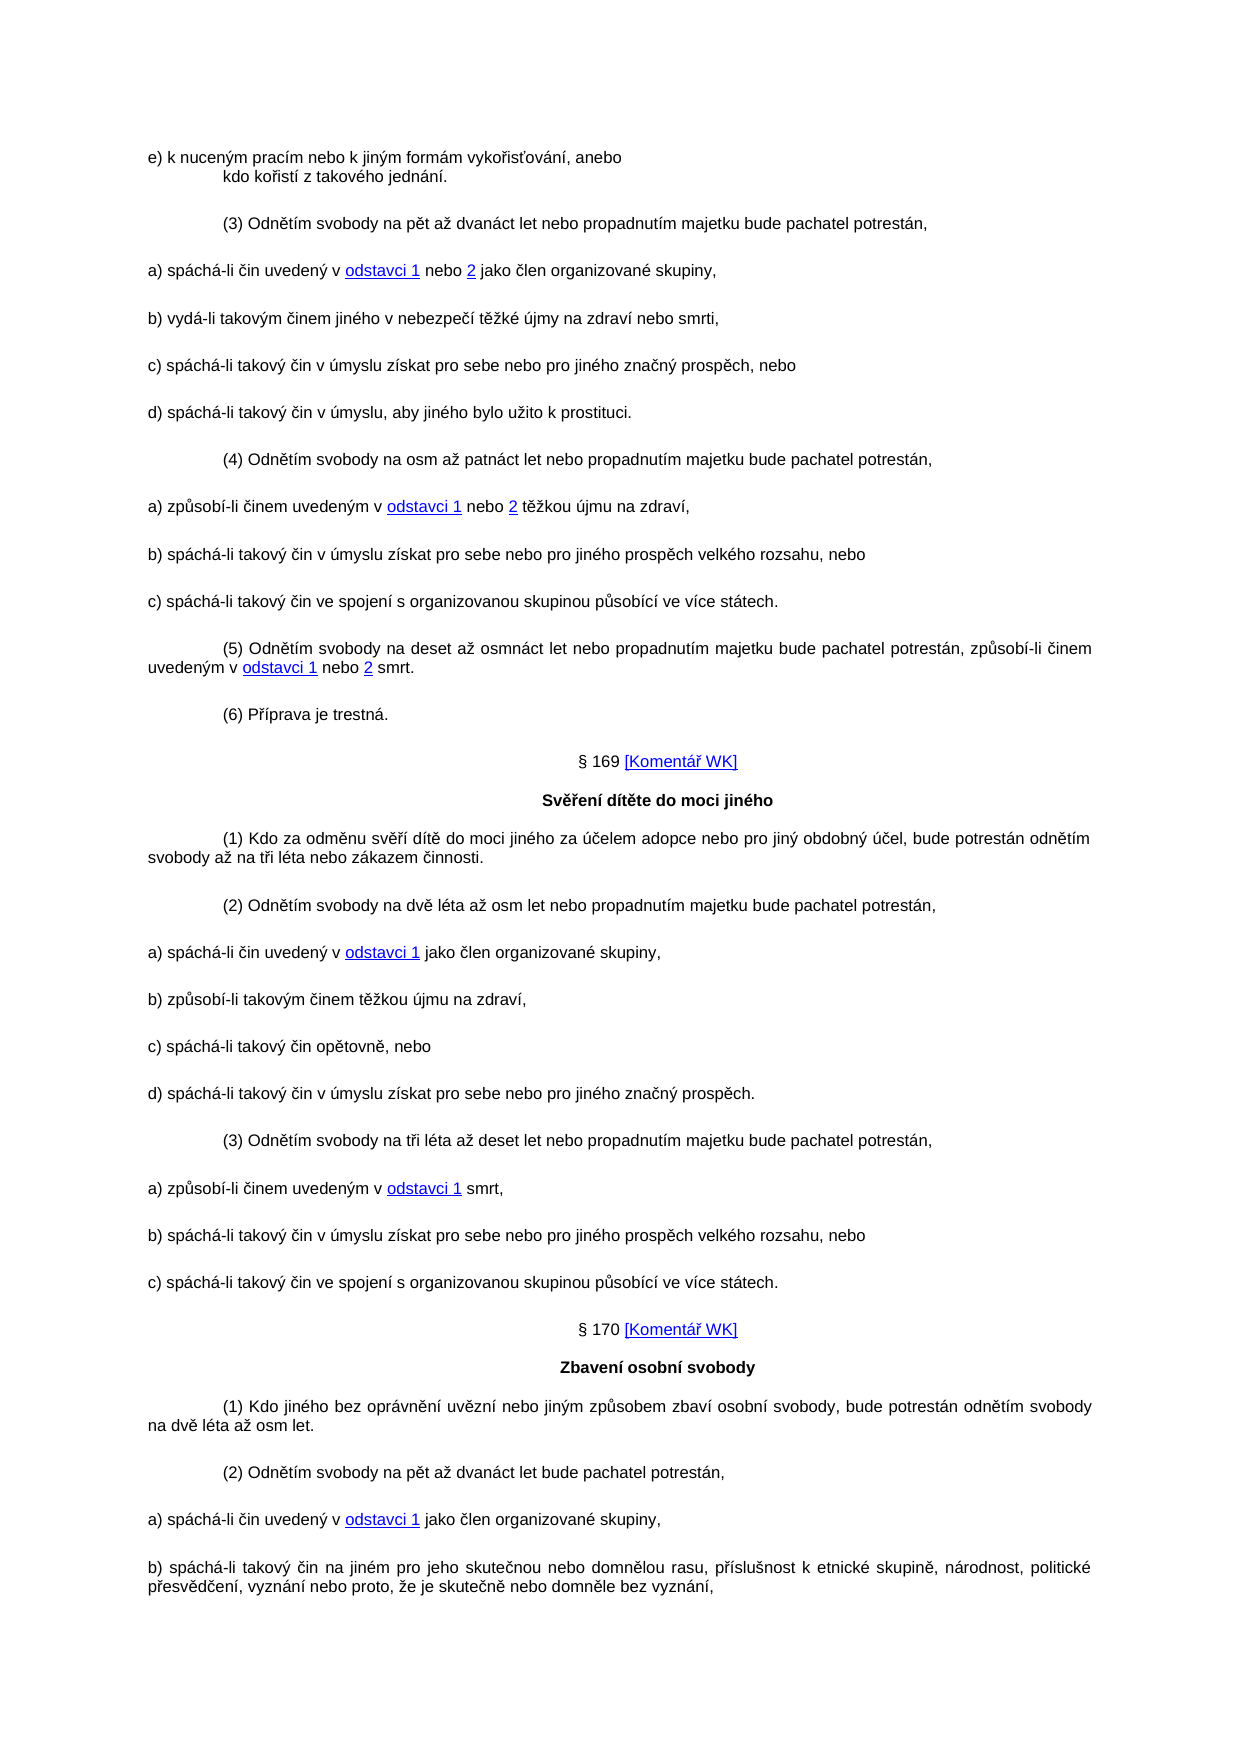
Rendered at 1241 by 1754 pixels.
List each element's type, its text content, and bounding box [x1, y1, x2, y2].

text Svěření dítěte do moci jiného [148, 791, 1092, 810]
text b) způsobí-li takovým činem těžkou újmu na zdraví, [148, 990, 1092, 1009]
text (4) Odnětím svobody na osm až patnáct let nebo propadnutím majetku bude pachatel potrestán, [148, 450, 1092, 469]
text (2) Odnětím svobody na pět až dvanáct let bude pachatel potrestán, [148, 1463, 1092, 1482]
text b) spáchá-li takový čin v úmyslu získat pro sebe nebo pro jiného prospěch velkého rozsahu, nebo [148, 1226, 1092, 1245]
text (3) Odnětím svobody na tři léta až deset let nebo propadnutím majetku bude pachatel potrestán, [148, 1131, 1092, 1150]
text (5) Odnětím svobody na deset až osmnáct let nebo propadnutím majetku bude pachatel potrestán, způsobí-li činem uvedeným v odstavci 1 nebo 2 smrt. [148, 639, 1092, 677]
text § 169 [Komentář WK] [148, 752, 1092, 771]
text (1) Kdo jiného bez oprávnění uvězní nebo jiným způsobem zbaví osobní svobody, bude potrestán odnětím svobody na dvě léta až osm let. [148, 1397, 1092, 1435]
text (3) Odnětím svobody na pět až dvanáct let nebo propadnutím majetku bude pachatel potrestán, [148, 214, 1092, 233]
text Zbavení osobní svobody [148, 1358, 1092, 1377]
text a) spáchá-li čin uvedený v odstavci 1 jako člen organizované skupiny, [148, 942, 1092, 962]
text a) způsobí-li činem uvedeným v odstavci 1 nebo 2 těžkou újmu na zdraví, [148, 497, 1092, 516]
text c) spáchá-li takový čin ve spojení s organizovanou skupinou působící ve více státech. [148, 592, 1092, 611]
text c) spáchá-li takový čin ve spojení s organizovanou skupinou působící ve více státech. [148, 1273, 1092, 1292]
text a) spáchá-li čin uvedený v odstavci 1 nebo 2 jako člen organizované skupiny, [148, 261, 1092, 280]
text b) vydá-li takovým činem jiného v nebezpečí těžké újmy na zdraví nebo smrti, [148, 308, 1092, 328]
text b) spáchá-li takový čin v úmyslu získat pro sebe nebo pro jiného prospěch velkého rozsahu, nebo [148, 544, 1092, 563]
text e) k nuceným pracím nebo k jiným formám vykořisťování, anebo [148, 148, 1092, 167]
text (1) Kdo za odměnu svěří dítě do moci jiného za účelem adopce nebo pro jiný obdobný účel, bude potrestán odnětím svobody až na tři léta nebo zákazem činnosti. [148, 829, 1092, 867]
text a) spáchá-li čin uvedený v odstavci 1 jako člen organizované skupiny, [148, 1510, 1092, 1529]
text (6) Příprava je trestná. [148, 705, 1092, 724]
text d) spáchá-li takový čin v úmyslu, aby jiného bylo užito k prostituci. [148, 403, 1092, 422]
text a) způsobí-li činem uvedeným v odstavci 1 smrt, [148, 1178, 1092, 1198]
text b) spáchá-li takový čin na jiném pro jeho skutečnou nebo domnělou rasu, příslušnost k etnické skupině, národnost, politické přesvědčení, vyznání nebo proto, že je skutečně nebo domněle bez vyznání, [148, 1557, 1092, 1596]
text (2) Odnětím svobody na dvě léta až osm let nebo propadnutím majetku bude pachatel potrestán, [148, 895, 1092, 914]
text kdo kořistí z takového jednání. [148, 167, 1092, 186]
text d) spáchá-li takový čin v úmyslu získat pro sebe nebo pro jiného značný prospěch. [148, 1084, 1092, 1103]
text § 170 [Komentář WK] [148, 1320, 1092, 1339]
text c) spáchá-li takový čin opětovně, nebo [148, 1037, 1092, 1056]
text c) spáchá-li takový čin v úmyslu získat pro sebe nebo pro jiného značný prospěch, nebo [148, 356, 1092, 375]
